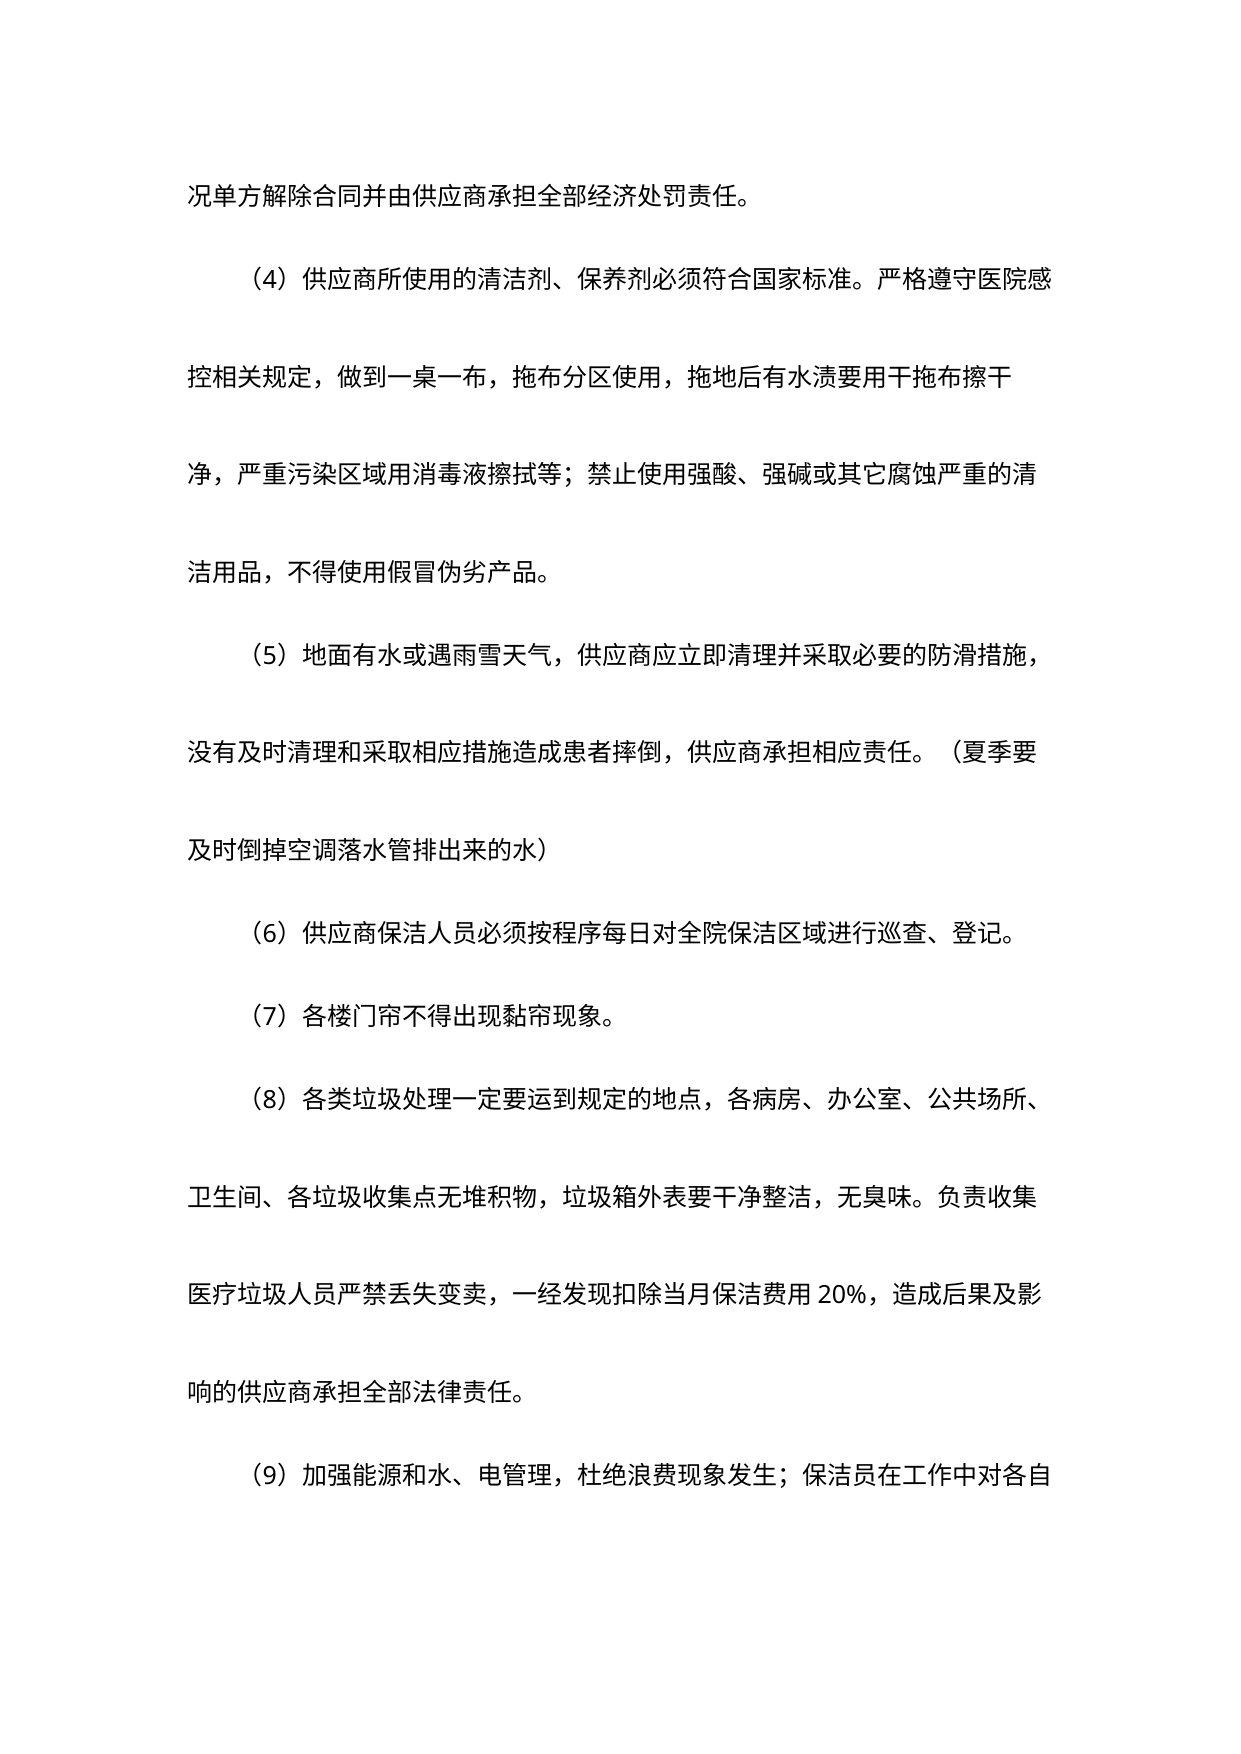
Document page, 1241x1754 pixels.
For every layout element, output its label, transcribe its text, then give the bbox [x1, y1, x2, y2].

text （4）供应商所使用的清洁剂、保养剂必须符合国家标准。严格遵守医院感控相关规定，做到一桌一布，拖布分区使用，拖地后有水渍要用干拖布擦干净，严重污染区域用消毒液擦拭等；禁止使用强酸、强碱或其它腐蚀严重的清洁用品，不得使用假冒伪劣产品。 [187, 245, 1053, 603]
text （7）各楼门帘不得出现黏帘现象。 [187, 982, 1053, 1047]
text （6）供应商保洁人员必须按程序每日对全院保洁区域进行巡查、登记。 [187, 899, 1053, 964]
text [187, 162, 1053, 227]
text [187, 1441, 1053, 1506]
text （8）各类垃圾处理一定要运到规定的地点，各病房、办公室、公共场所、卫生间、各垃圾收集点无堆积物，垃圾箱外表要干净整洁，无臭味。负责收集医疗垃圾人员严禁丢失变卖，一经发现扣除当月保洁费用20%，造成后果及影响的供应商承担全部法律责任。 [187, 1065, 1053, 1423]
text （5）地面有水或遇雨雪天气，供应商应立即清理并采取必要的防滑措施，没有及时清理和采取相应措施造成患者摔倒，供应商承担相应责任。（夏季要及时倒掉空调落水管排出来的水） [187, 621, 1053, 881]
